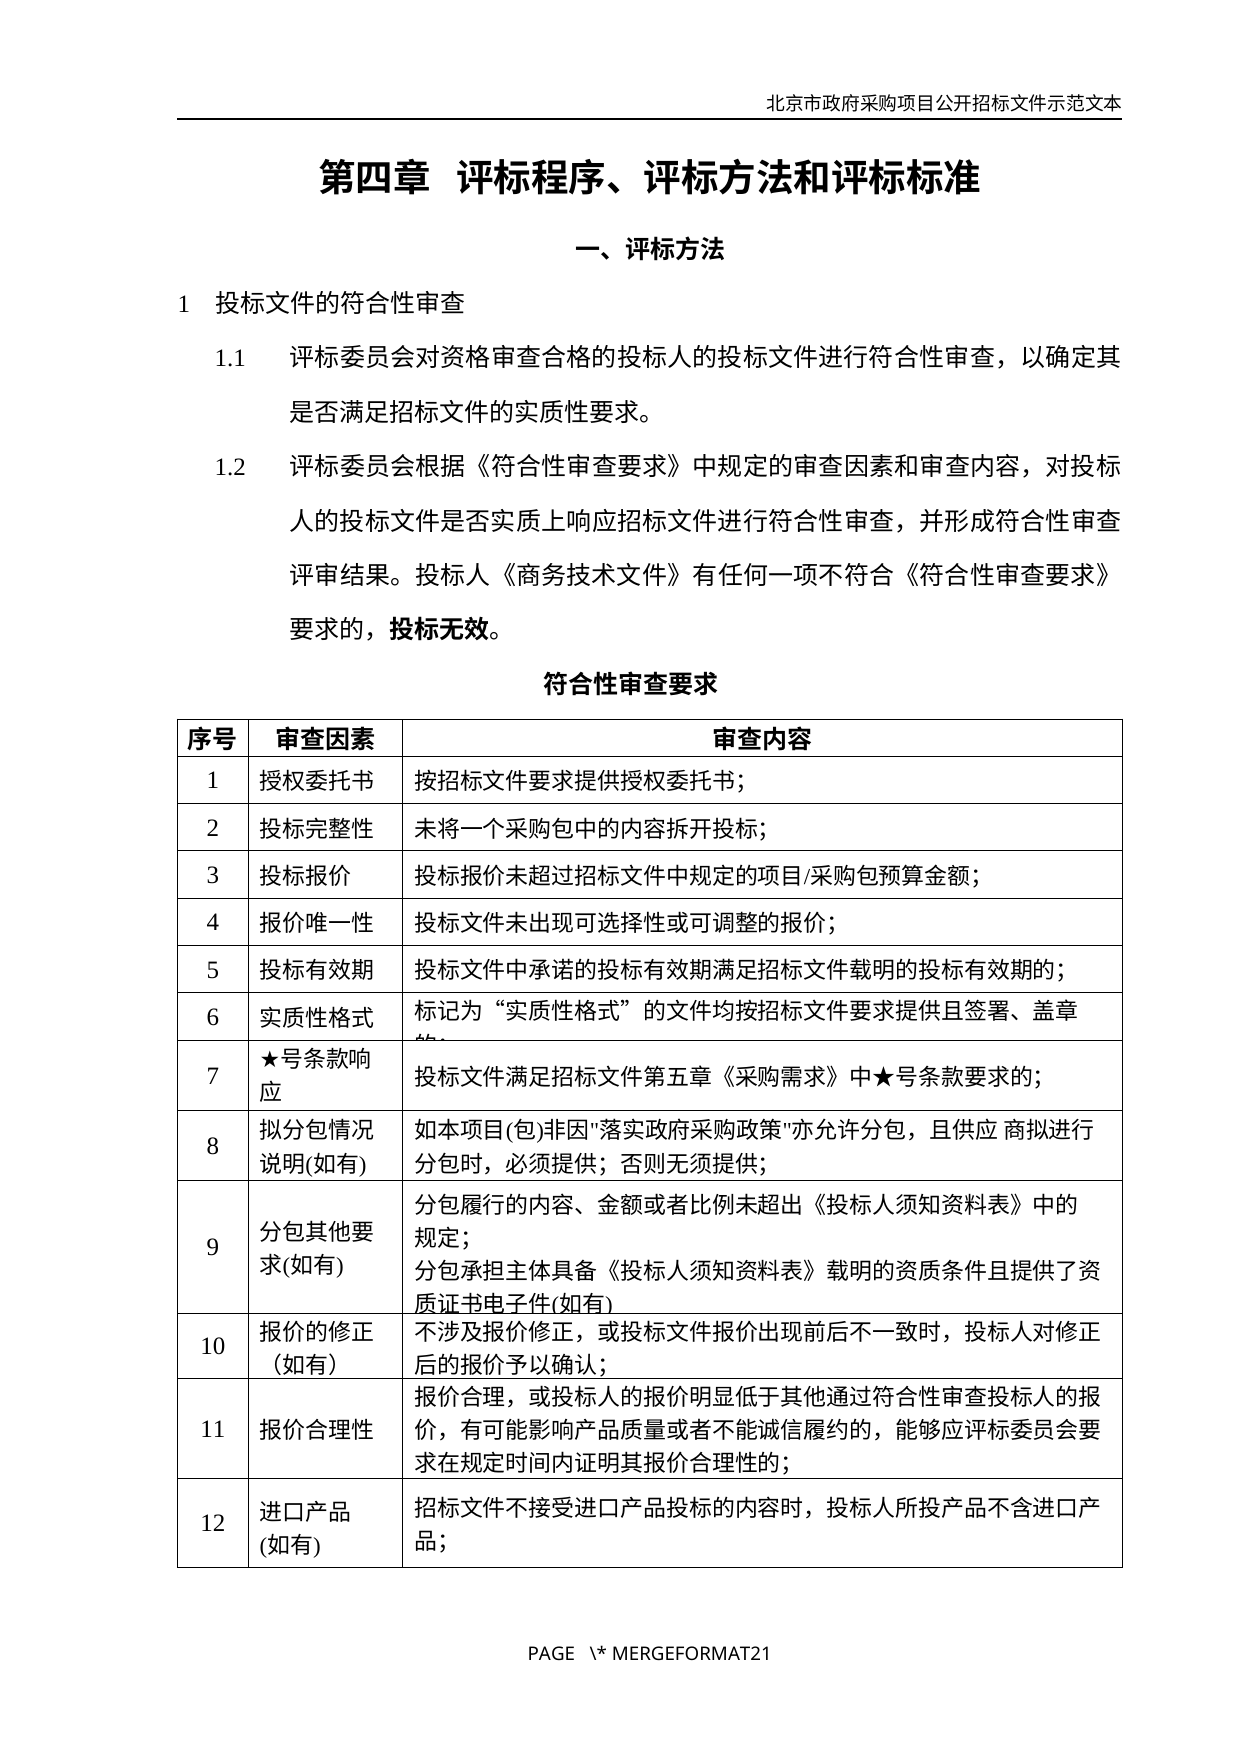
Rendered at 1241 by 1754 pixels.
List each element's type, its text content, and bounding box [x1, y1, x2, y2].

table_cell 投标文件未出现可选择性或可调整的报价； [403, 899, 1122, 945]
table_cell 分包履行的内容、金额或者比例未超出《投标人须知资料表》中的规定； 分包承担主体具备《投标人须知资料表》载明的资质条件且提供了资质证书电子件(如有) [403, 1181, 1122, 1312]
text 符合性审查要求 [140, 664, 1122, 700]
table_cell 12 [178, 1479, 248, 1567]
table_cell 3 [178, 851, 248, 898]
table_cell 投标完整性 [249, 804, 402, 850]
table_cell 投标文件中承诺的投标有效期满足招标文件载明的投标有效期的； [403, 946, 1122, 992]
table_cell 投标文件满足招标文件第五章《采购需求》中★号条款要求的； [403, 1041, 1122, 1110]
table_cell 实质性格式 [249, 993, 402, 1039]
table_cell 7 [178, 1041, 248, 1110]
table_cell 如本项目(包)非因"落实政府采购政策"亦允许分包，且供应 商拟进行分包时，必须提供；否则无须提供； [403, 1111, 1122, 1180]
table_cell 1 [178, 757, 248, 803]
table_cell 9 [178, 1181, 248, 1312]
table_cell 报价唯一性 [249, 899, 402, 945]
table_cell 不涉及报价修正，或投标文件报价出现前后不一致时，投标人对修正后的报价予以确认； [403, 1314, 1122, 1377]
table_cell 投标有效期 [249, 946, 402, 992]
text 第四章 评标程序、评标方法和评标标准 [177, 148, 1122, 202]
table_cell 报价合理，或投标人的报价明显低于其他通过符合性审查投标人的报价，有可能影响产品质量或者不能诚信履约的，能够应评标委员会要求在规定时间内证明其报价合理性的； [403, 1379, 1122, 1478]
table_cell 分包其他要求(如有) [249, 1181, 402, 1312]
list 评标委员会根据《符合性审查要求》中规定的审查因素和审查内容，对投标人的投标文件是否实质上响应招标文件进行符合性审查，并形成符合性审查评审结果。投标人《商务技术文件》有任何一项不符合《符合性审查要求》要求的，投标无效。 [214, 447, 1122, 646]
table_cell 拟分包情况说明(如有) [249, 1111, 402, 1180]
table_cell 标记为“实质性格式”的文件均按招标文件要求提供且签署、盖章的； [403, 993, 1122, 1039]
table_cell 招标文件不接受进口产品投标的内容时，投标人所投产品不含进口产品； [403, 1479, 1122, 1567]
table_cell 未将一个采购包中的内容拆开投标； [403, 804, 1122, 850]
table_cell 授权委托书 [249, 757, 402, 803]
table_cell 2 [178, 804, 248, 850]
list 评标委员会对资格审查合格的投标人的投标文件进行符合性审查，以确定其是否满足招标文件的实质性要求。 [214, 338, 1122, 428]
text 一、评标方法 [177, 229, 1122, 265]
table_header 审查内容 [403, 720, 1122, 756]
table_cell 6 [178, 993, 248, 1039]
table_cell 投标报价 [249, 851, 402, 898]
table_cell 4 [178, 899, 248, 945]
table_cell 10 [178, 1314, 248, 1377]
table_cell 按招标文件要求提供授权委托书； [403, 757, 1122, 803]
table_header 序号 [178, 720, 248, 756]
table_cell 5 [178, 946, 248, 992]
table_cell ★号条款响应 （如有） [249, 1041, 402, 1110]
table_cell 进口产品 (如有) [249, 1479, 402, 1567]
table_header 审查因素 [249, 720, 402, 756]
table_cell 11 [178, 1379, 248, 1478]
list 投标文件的符合性审查 [177, 283, 1122, 320]
table_cell 报价合理性 [249, 1379, 402, 1478]
table_cell 报价的修正（如有） [249, 1314, 402, 1377]
table_cell 投标报价未超过招标文件中规定的项目/采购包预算金额； [403, 851, 1122, 898]
table_cell 8 [178, 1111, 248, 1180]
